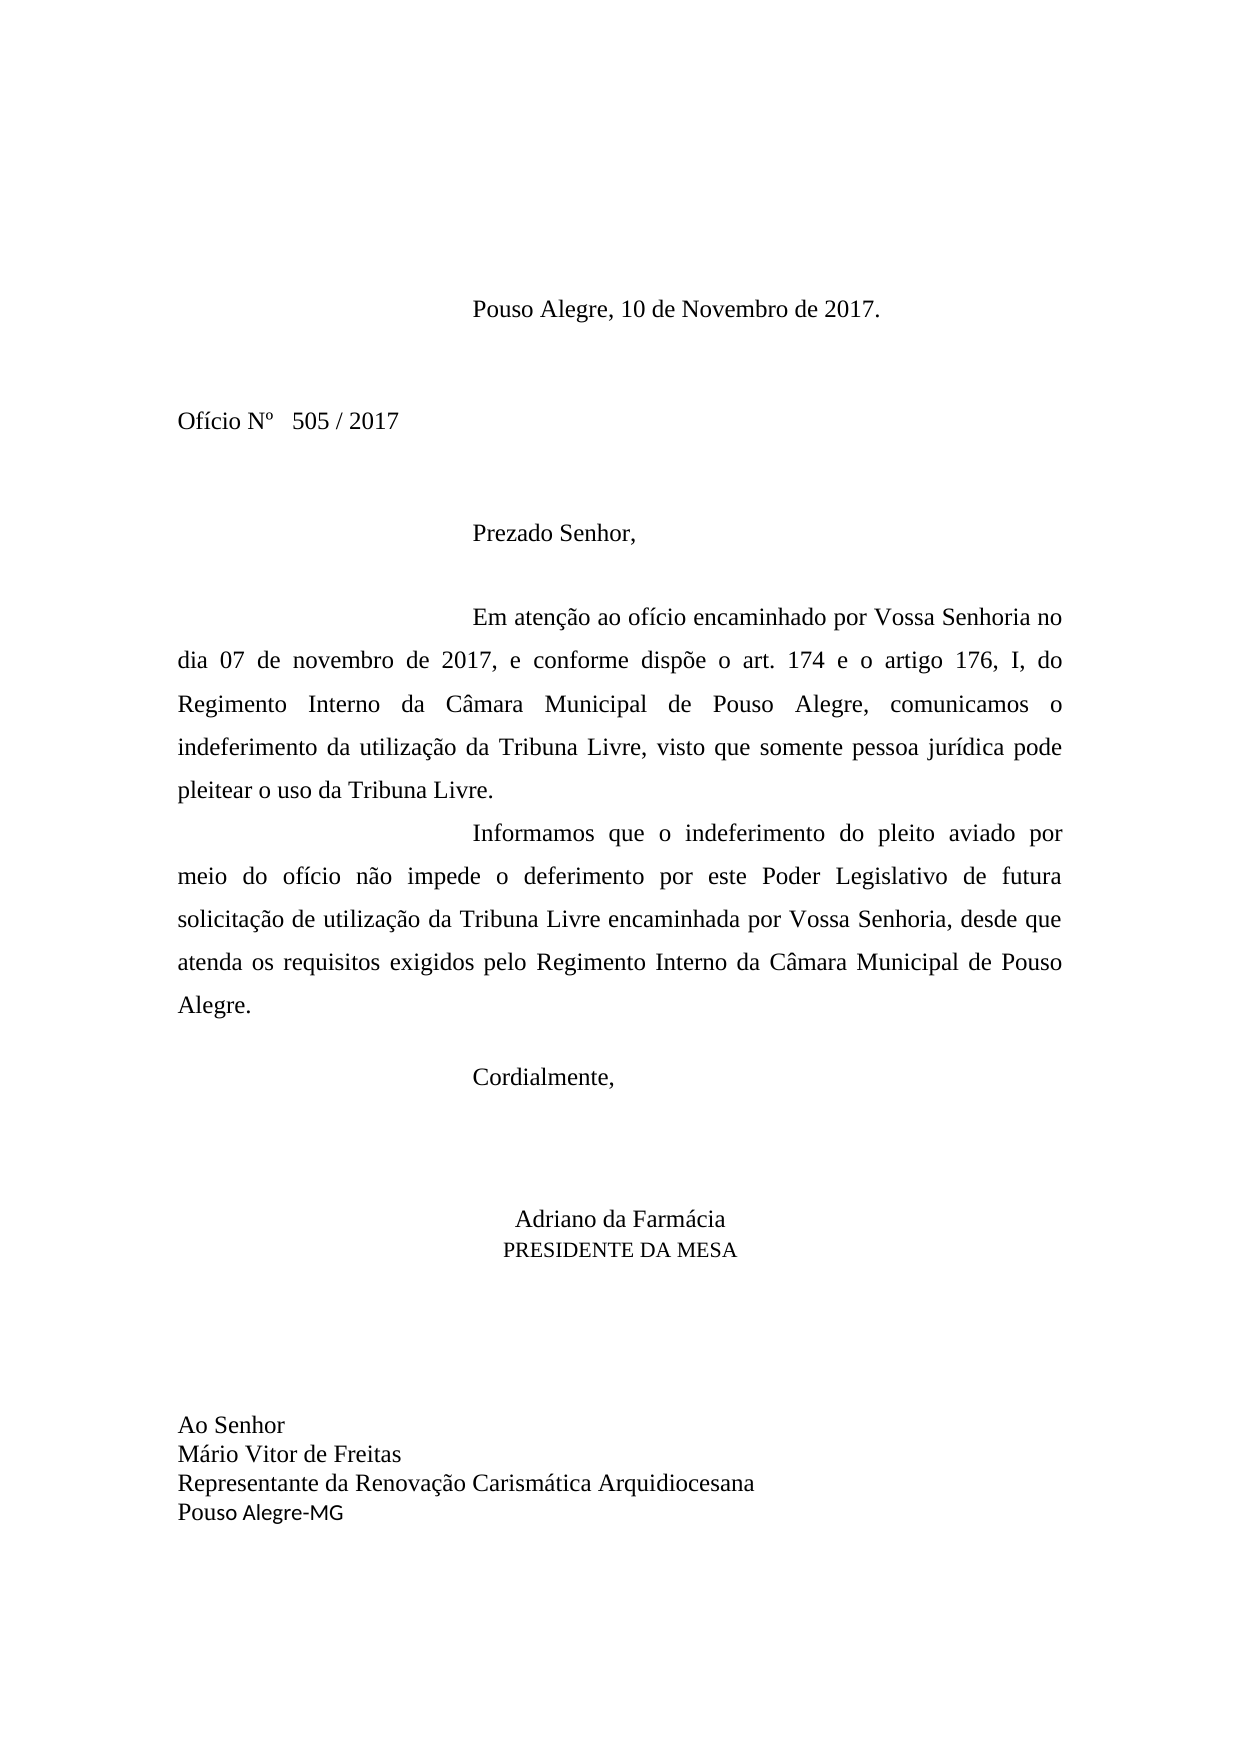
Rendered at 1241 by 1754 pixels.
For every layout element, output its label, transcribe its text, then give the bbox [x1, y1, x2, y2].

text Pouso Alegre-MG [177, 1497, 1063, 1526]
text PRESIDENTE DA MESA [177, 1237, 1063, 1262]
text Em atenção ao ofício encaminhado por Vossa Senhoria no dia 07 de novembro de 2017, e conforme dispõe o art. 174 e o artigo 176, I, do Regimento Interno da Câmara Municipal de Pouso Alegre, comunicamos o indeferimento da utilização da Tribuna Livre, visto que somente pessoa jurídica pode pleitear o uso da Tribuna Livre. [177, 602, 1063, 804]
text Ao Senhor [177, 1411, 1063, 1439]
text Representante da Renovação Carismática Arquidiocesana [177, 1468, 1063, 1497]
text Ofício Nº 505 / 2017 [177, 406, 1063, 435]
text Pouso Alegre, 10 de Novembro de 2017. [472, 294, 945, 323]
text Cordialmente, [472, 1062, 1063, 1091]
text Prezado Senhor, [472, 518, 1063, 547]
text Adriano da Farmácia [177, 1204, 1063, 1233]
text Informamos que o indeferimento do pleito aviado por meio do ofício não impede o deferimento por este Poder Legislativo de futura solicitação de utilização da Tribuna Livre encaminhada por Vossa Senhoria, desde que atenda os requisitos exigidos pelo Regimento Interno da Câmara Municipal de Pouso Alegre. [177, 818, 1063, 1019]
text Mário Vitor de Freitas [177, 1439, 1063, 1468]
